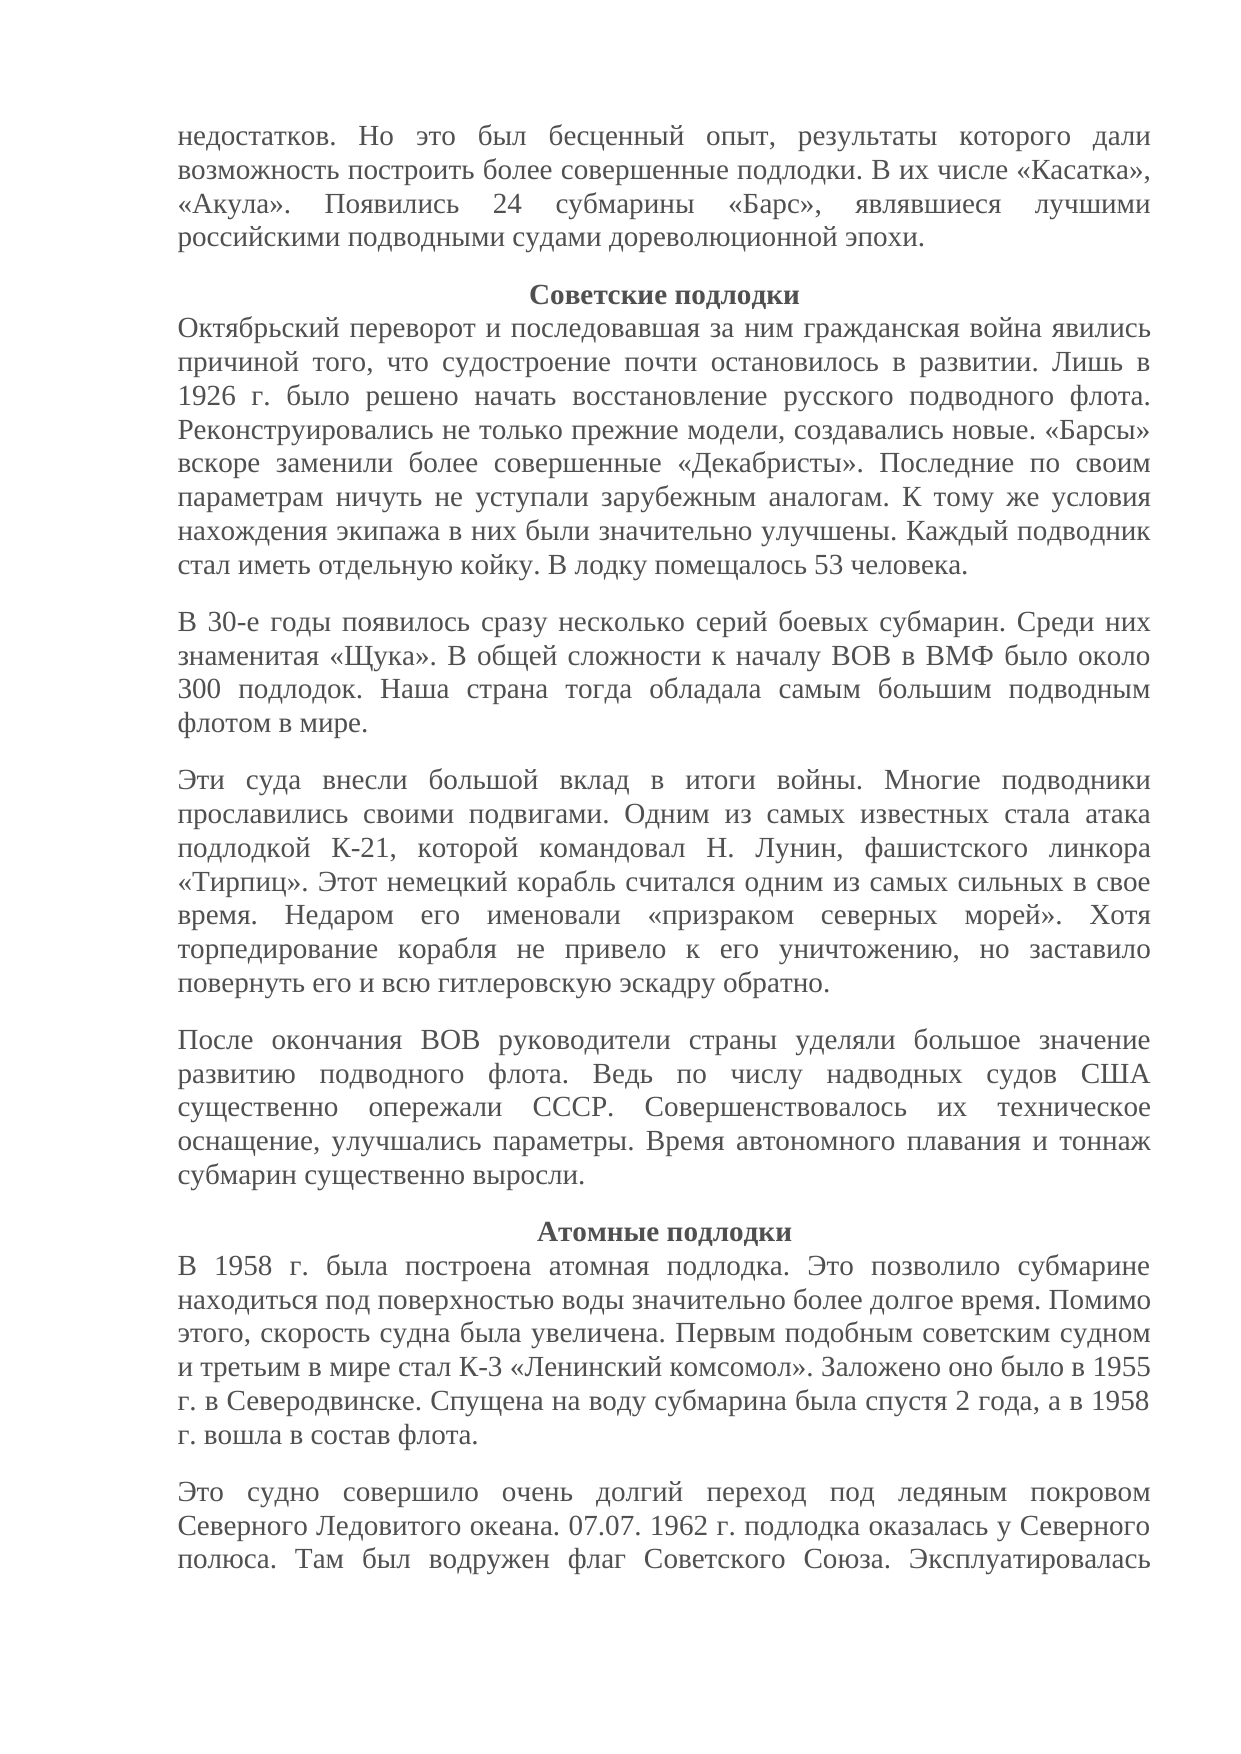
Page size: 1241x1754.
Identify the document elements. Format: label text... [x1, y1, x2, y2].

text Октябрьский переворот и последовавшая за ним гражданская война явились причиной того, что судостроение почти остановилось в развитии. Лишь в 1926 г. было решено начать восстановление русского подводного флота. Реконструировались не только прежние модели, создавались новые. «Барсы» вскоре заменили более совершенные «Декабристы». Последние по своим параметрам ничуть не уступали зарубежным аналогам. К тому же условия нахождения экипажа в них были значительно улучшены. Каждый подводник стал иметь отдельную койку. В лодку помещалось 53 человека. [177, 310, 1152, 580]
text Атомные подлодки [177, 1214, 1152, 1248]
text Советские подлодки [177, 277, 1152, 310]
text В 1958 г. была построена атомная подлодка. Это позволило субмарине находиться под поверхностью воды значительно более долгое время. Помимо этого, скорость судна была увеличена. Первым подобным советским судном и третьим в мире стал К-3 «Ленинский комсомол». Заложено оно было в 1955 г. в Северодвинске. Спущена на воду субмарина была спустя 2 года, а в 1958 г. вошла в состав флота. [177, 1248, 1152, 1450]
text Эти суда внесли большой вклад в итоги войны. Многие подводники прославились своими подвигами. Одним из самых известных стала атака подлодкой К-21, которой командовал Н. Лунин, фашистского линкора «Тирпиц». Этот немецкий корабль считался одним из самых сильных в свое время. Недаром его именовали «призраком северных морей». Хотя торпедирование корабля не привело к его уничтожению, но заставило повернуть его и всю гитлеровскую эскадру обратно. [177, 762, 1152, 998]
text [177, 1474, 1152, 1575]
text В 30-е годы появилось сразу несколько серий боевых субмарин. Среди них знаменитая «Щука». В общей сложности к началу ВОВ в ВМФ было около 300 подлодок. Наша страна тогда обладала самым большим подводным флотом в мире. [177, 604, 1152, 739]
text После окончания ВОВ руководители страны уделяли большое значение развитию подводного флота. Ведь по числу надводных судов США существенно опережали СССР. Совершенствовалось их техническое оснащение, улучшались параметры. Время автономного плавания и тоннаж субмарин существенно выросли. [177, 1022, 1152, 1191]
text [177, 118, 1152, 253]
